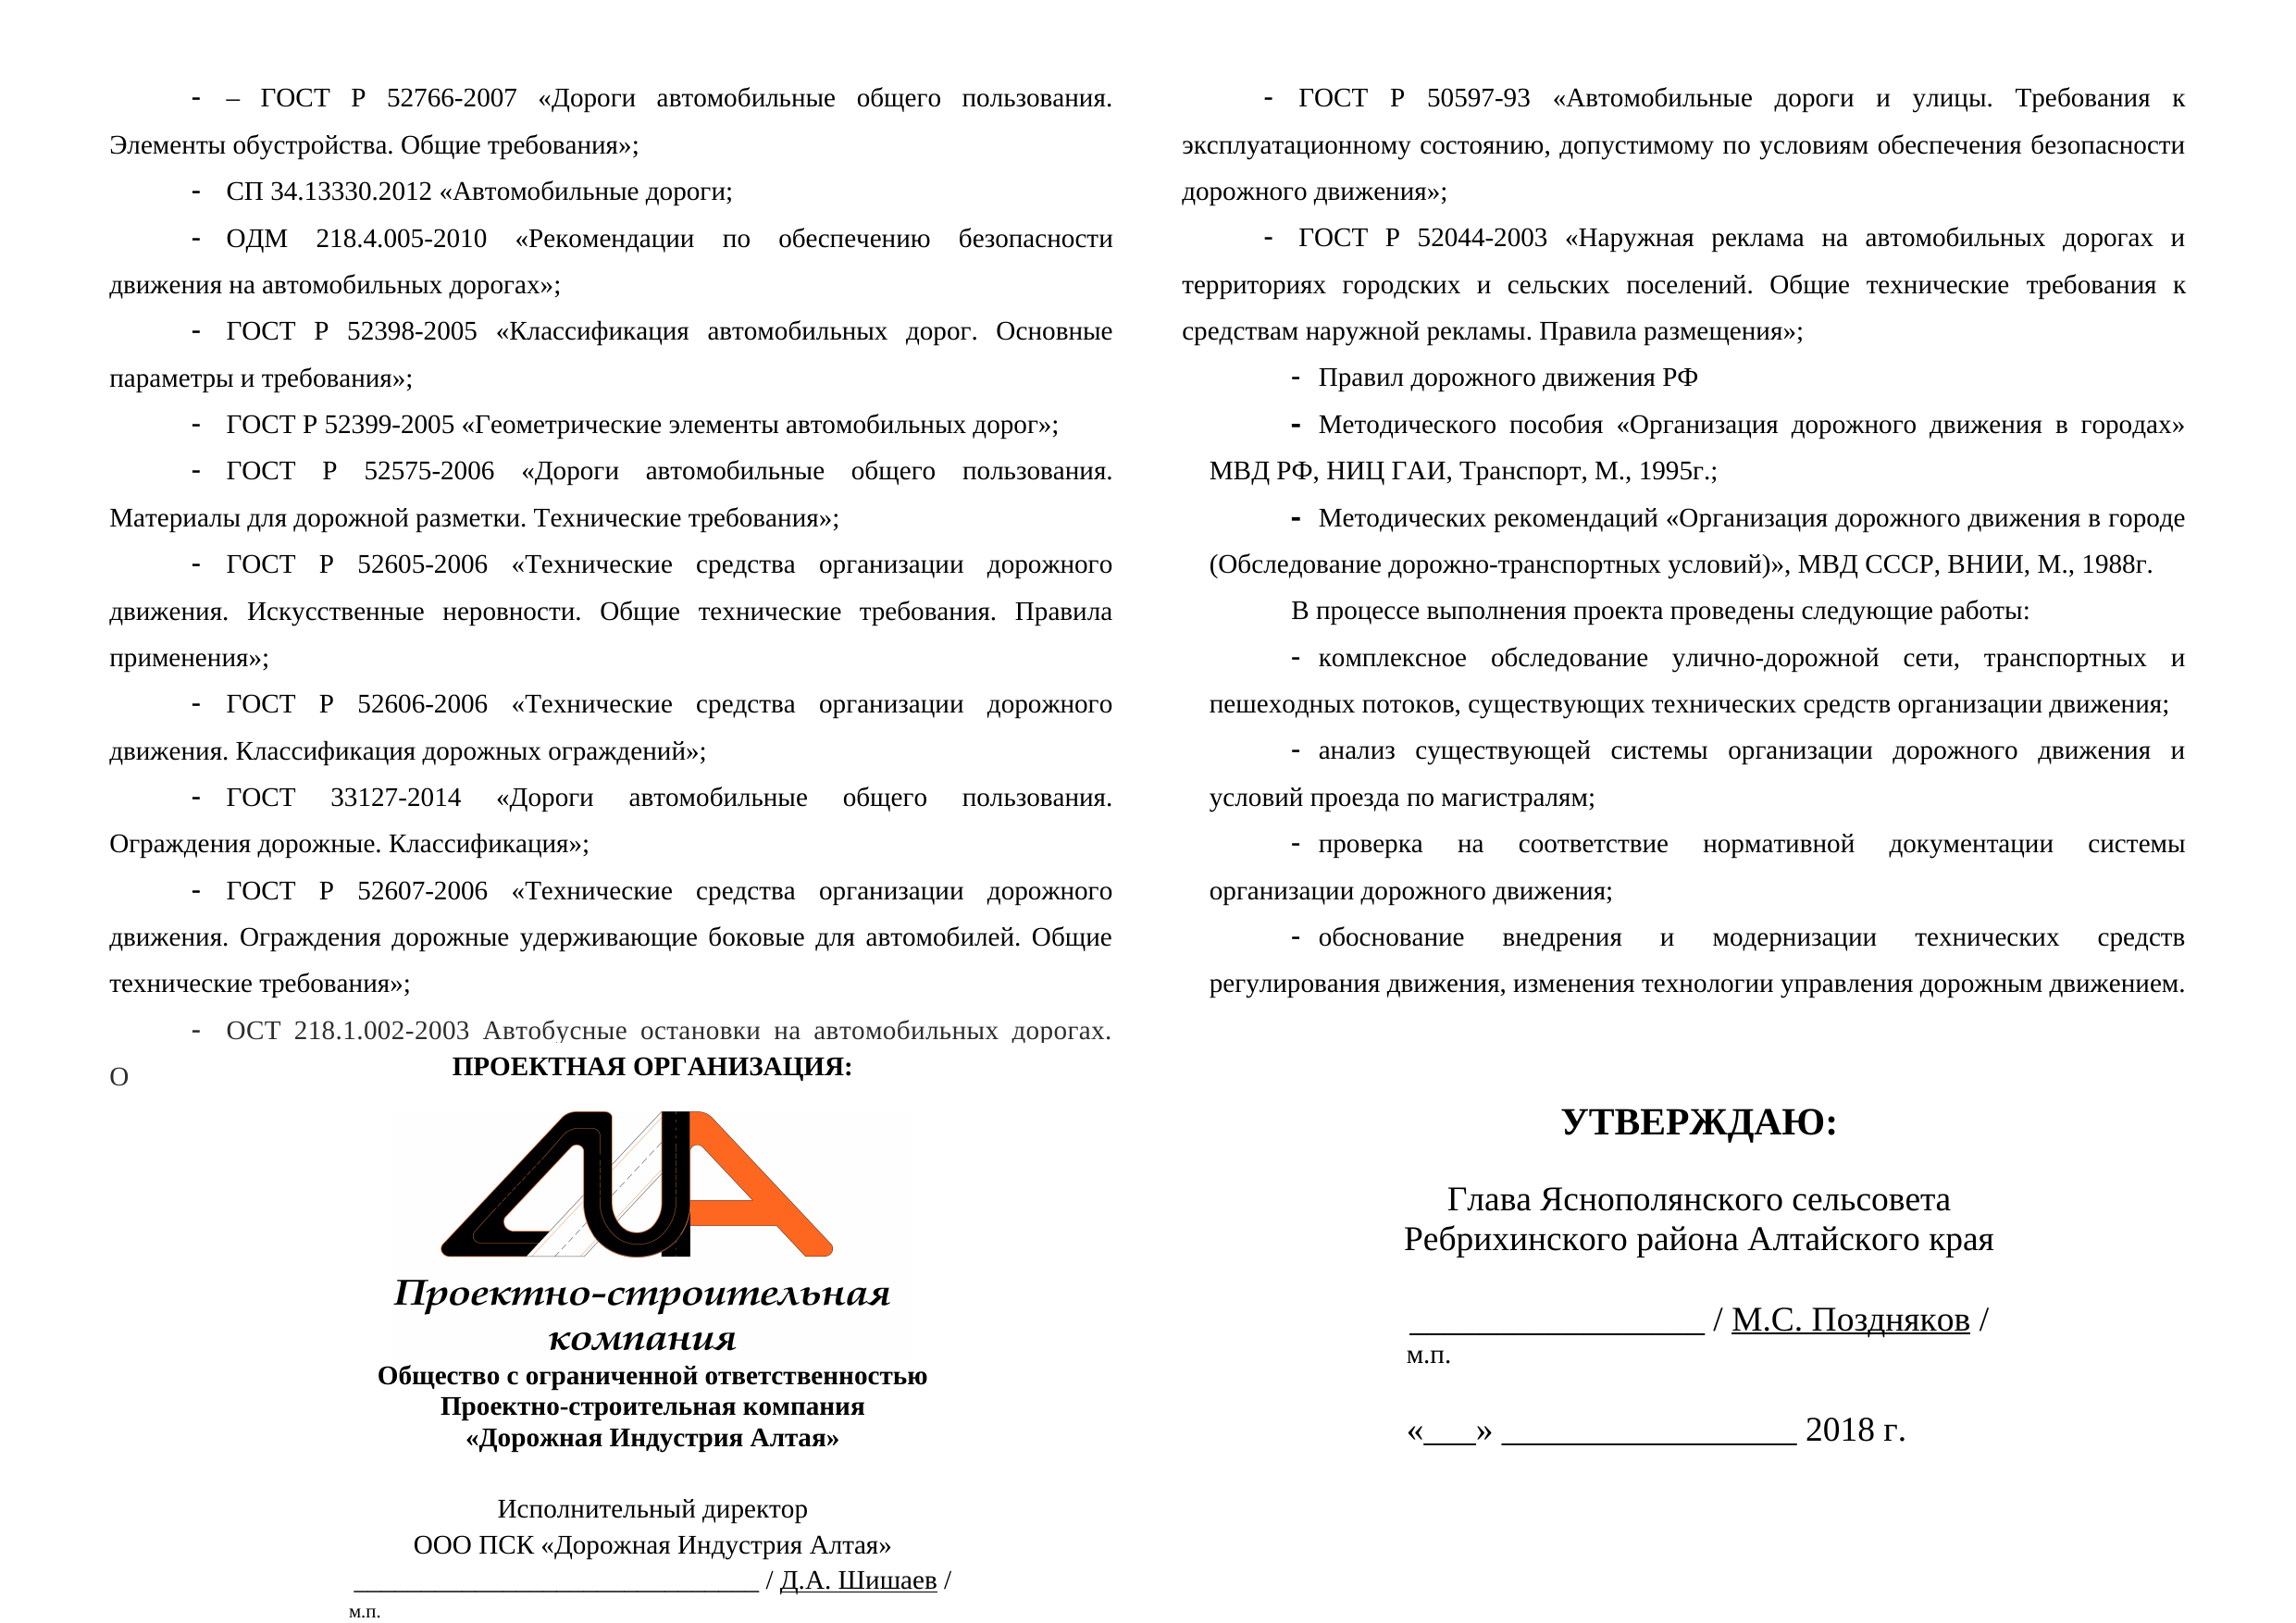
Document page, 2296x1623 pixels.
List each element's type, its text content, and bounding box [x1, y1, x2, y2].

list ГОСТ Р 52398-2005 «Классификация автомобильных дорог. Основные параметры и требования»; [109, 315, 1113, 392]
list СП 34.13330.2012 «Автомобильные дороги; [109, 175, 1113, 206]
list ГОСТ Р 52399-2005 «Геометрические элементы автомобильных дорог»; [109, 408, 1113, 440]
list комплексное обследование улично-дорожной сети, транспортных и пешеходных потоков, существующих технических средств организации движения; [1210, 641, 2186, 719]
list ГОСТ Р 52607-2006 «Технические средства организации дорожного движения. Ограждения дорожные удерживающие боковые для автомобилей. Общие технические требования»; [109, 874, 1113, 998]
list обоснование внедрения и модернизации технических средств регулирования движения, изменения технологии управления дорожным движением. [1210, 921, 2186, 998]
list анализ существующей системы организации дорожного движения и условий проезда по магистралям; [1210, 734, 2186, 812]
list ОДМ 218.4.005-2010 «Рекомендации по обеспечению безопасности движения на автомобильных дорогах»; [109, 222, 1113, 300]
text В процессе выполнения проекта проведены следующие работы: [1210, 594, 2186, 626]
list ГОСТ Р 50597-93 «Автомобильные дороги и улицы. Требования к эксплуатационному состоянию, допустимому по условиям обеспечения безопасности дорожного движения»; [1182, 81, 2186, 206]
list ГОСТ Р 52605-2006 «Технические средства организации дорожного движения. Искусственные неровности. Общие технические требования. Правила применения»; [109, 548, 1113, 673]
list ГОСТ 33127-2014 «Дороги автомобильные общего пользования. Ограждения дорожные. Классификация»; [109, 781, 1113, 859]
list ГОСТ Р 52575-2006 «Дороги автомобильные общего пользования. Материалы для дорожной разметки. Технические требования»; [109, 455, 1113, 533]
list ОСТ 218.1.002-2003 Автобусные остановки на автомобильных дорогах. Общие технические требования; [109, 1014, 1113, 1092]
list Методического пособия «Организация дорожного движения в городах» МВД РФ, НИЦ ГАИ, Транспорт, М., 1995г.; [1210, 408, 2186, 486]
list ГОСТ Р 52606-2006 «Технические средства организации дорожного движения. Классификация дорожных ограждений»; [109, 688, 1113, 765]
list Правил дорожного движения РФ [1210, 362, 2186, 392]
list Методических рекомендаций «Организация дорожного движения в городе (Обследование дорожно-транспортных условий)», МВД СССР, ВНИИ, М., 1988г. [1210, 502, 2186, 579]
list ГОСТ Р 52044-2003 «Наружная реклама на автомобильных дорогах и территориях городских и сельских поселений. Общие технические требования к средствам наружной рекламы. Правила размещения»; [1182, 221, 2186, 346]
picture [393, 1111, 912, 1359]
list проверка на соответствие нормативной документации системы организации дорожного движения; [1210, 827, 2186, 905]
list – ГОСТ Р 52766-2007 «Дороги автомобильные общего пользования. Элементы обустройства. Общие требования»; [109, 81, 1113, 159]
